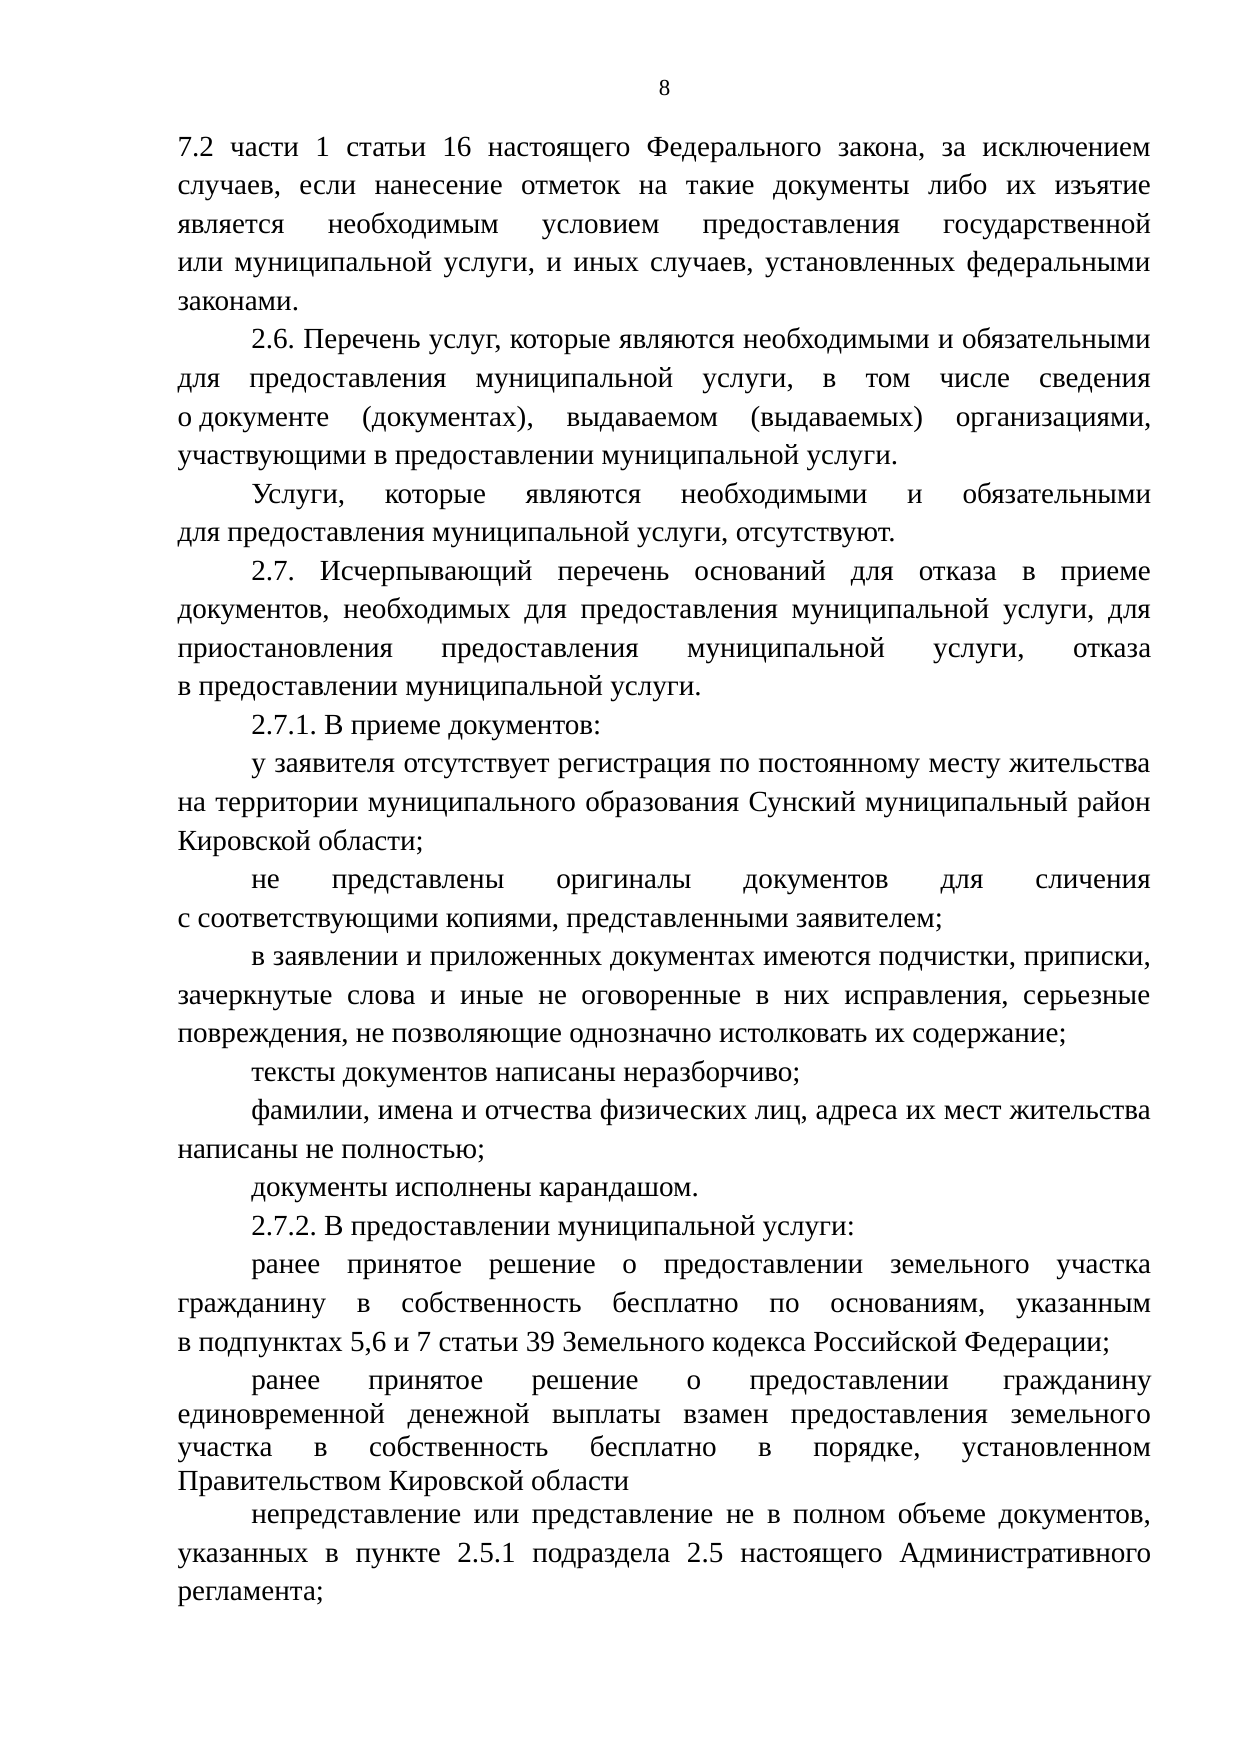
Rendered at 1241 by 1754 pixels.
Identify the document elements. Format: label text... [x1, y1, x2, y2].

text Услуги, которые являются необходимыми и обязательными для предоставления муниципальной услуги, отсутствуют. [177, 476, 1152, 548]
text фамилии, имена и отчества физических лиц, адреса их мест жительства написаны не полностью; [177, 1092, 1152, 1164]
text документы исполнены карандашом. [177, 1169, 1152, 1203]
text 2.7.1. В приеме документов: [177, 707, 1152, 741]
text 2.7. Исчерпывающий перечень оснований для отказа в приеме документов, необходимых для предоставления муниципальной услуги, для приостановления предоставления муниципальной услуги, отказа в предоставлении муниципальной услуги. [177, 553, 1152, 702]
text в заявлении и приложенных документах имеются подчистки, приписки, зачеркнутые слова и иные не оговоренные в них исправления, серьезные повреждения, не позволяющие однозначно истолковать их содержание; [177, 938, 1152, 1049]
text у заявителя отсутствует регистрация по постоянному месту жительства на территории муниципального образования Сунский муниципальный район Кировской области; [177, 746, 1152, 856]
text 2.7.2. В предоставлении муниципальной услуги: [177, 1208, 1152, 1242]
text непредставление или представление не в полном объеме документов, указанных в пункте 2.5.1 подраздела 2.5 настоящего Административного регламента; [177, 1496, 1152, 1607]
text 2.6. Перечень услуг, которые являются необходимыми и обязательными для предоставления муниципальной услуги, в том числе сведения о документе (документах), выдаваемом (выдаваемых) организациями, участвующими в предоставлении муниципальной услуги. [177, 322, 1152, 471]
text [177, 129, 1152, 317]
text ранее принятое решение о предоставлении земельного участка гражданину в собственность бесплатно по основаниям, указанным в подпунктах 5,6 и 7 статьи 39 Земельного кодекса Российской Федерации; [177, 1247, 1152, 1357]
text ранее принятое решение о предоставлении гражданину единовременной денежной выплаты взамен предоставления земельного участка в собственность бесплатно в порядке, установленном Правительством Кировской области [177, 1362, 1152, 1496]
text тексты документов написаны неразборчиво; [177, 1054, 1152, 1087]
text не представлены оригиналы документов для сличения с соответствующими копиями, представленными заявителем; [177, 861, 1152, 933]
